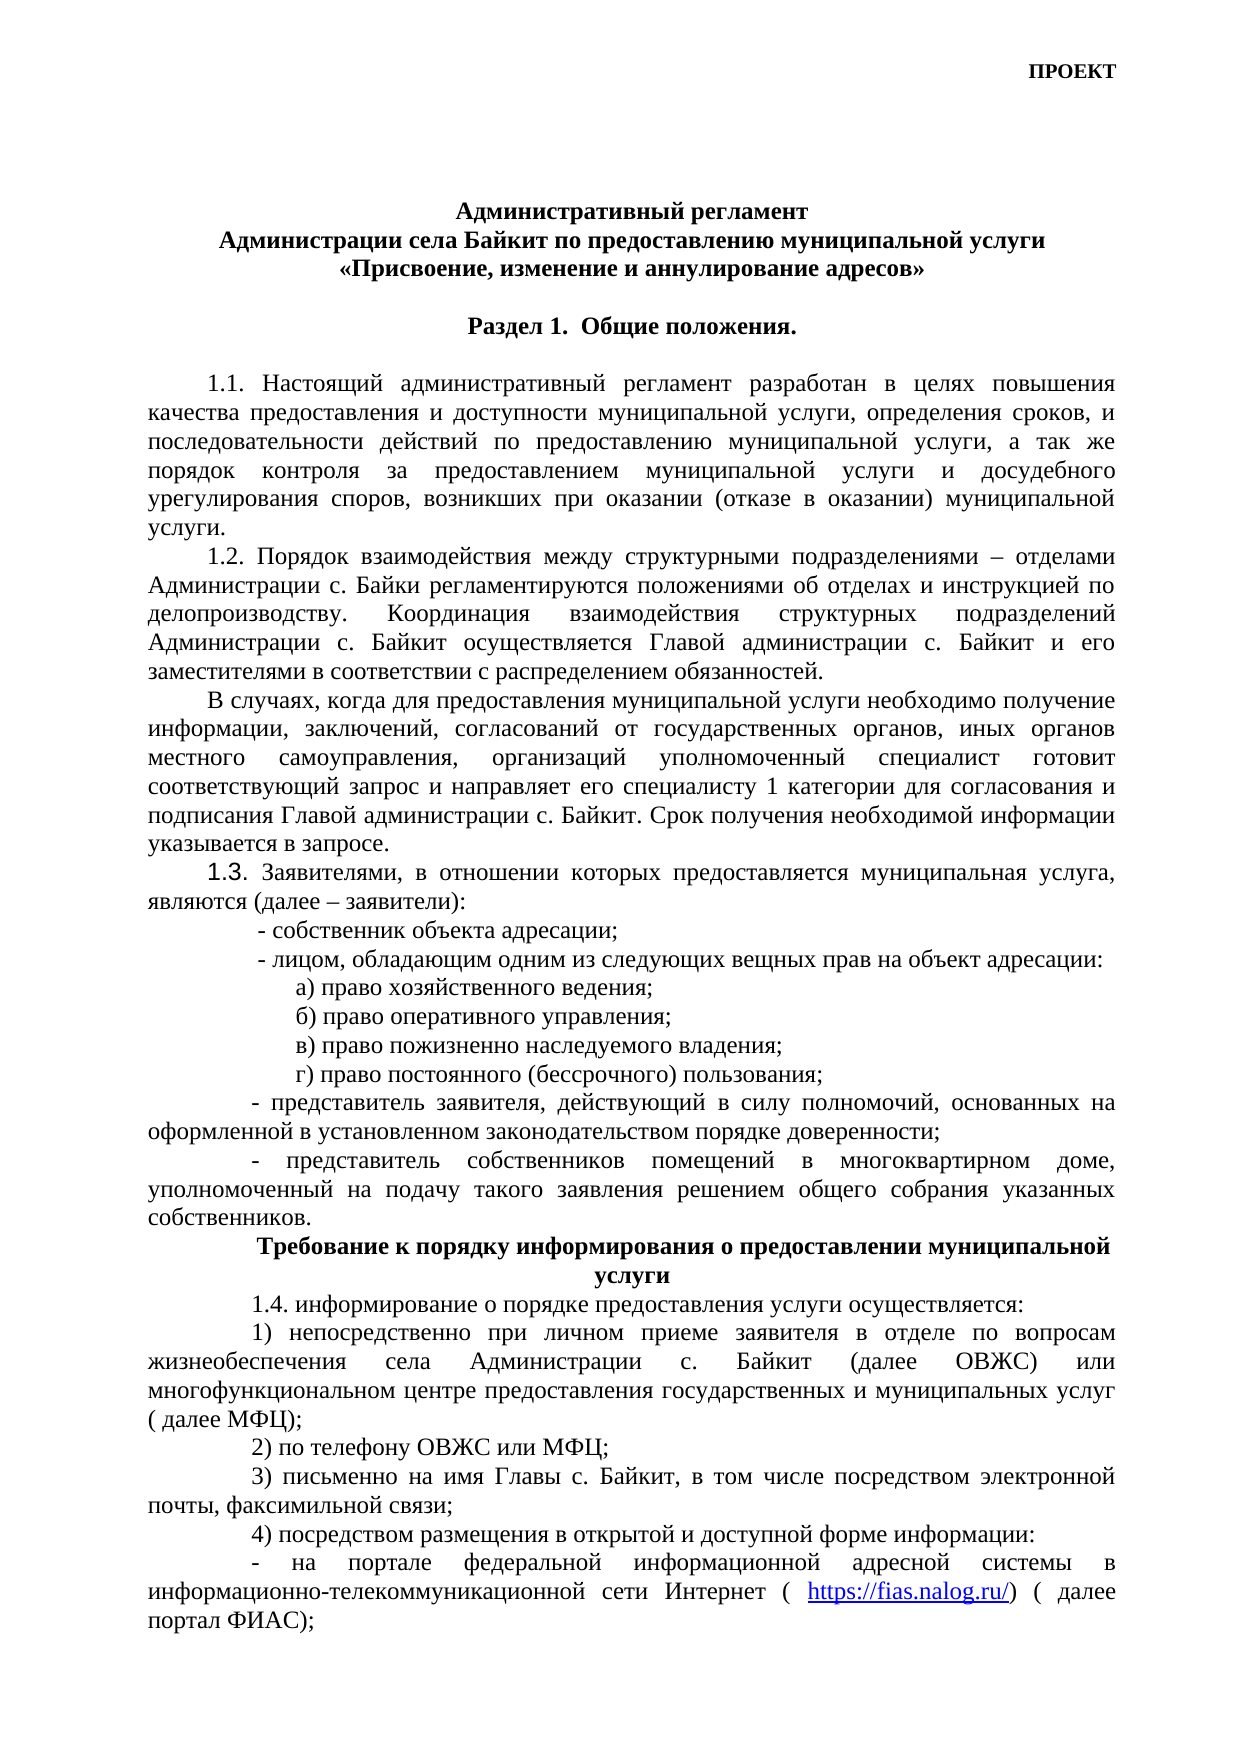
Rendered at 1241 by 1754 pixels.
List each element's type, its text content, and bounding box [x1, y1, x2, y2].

text 1.1. Настоящий административный регламент разработан в целях повышения качества предоставления и доступности муниципальной услуги, определения сроков, и последовательности действий по предоставлению муниципальной услуги, а так же порядок контроля за предоставлением муниципальной услуги и досудебного урегулирования споров, возникших при оказании (отказе в оказании) муниципальной услуги. [148, 368, 1116, 541]
text - представитель собственников помещений в многоквартирном доме, уполномоченный на подачу такого заявления решением общего собрания указанных собственников. [148, 1145, 1116, 1231]
text Административный регламент [148, 196, 1116, 225]
text г) право постоянного (бессрочного) пользования; [295, 1059, 1116, 1087]
text Требование к порядку информирования о предоставлении муниципальной услуги [148, 1231, 1116, 1289]
text - лицом, обладающим одним из следующих вещных прав на объект адресации: [251, 944, 1116, 972]
text В случаях, когда для предоставления муниципальной услуги необходимо получение информации, заключений, согласований от государственных органов, иных органов местного самоуправления, организаций уполномоченный специалист готовит соответствующий запрос и направляет его специалисту 1 категории для согласования и подписания Главой администрации с. Байкит. Срок получения необходимой информации указывается в запросе. [148, 685, 1116, 857]
text 2) по телефону ОВЖС или МФЦ; [148, 1432, 1116, 1461]
text 4) посредством размещения в открытой и доступной форме информации: [148, 1519, 1116, 1547]
text в) право пожизненно наследуемого владения; [295, 1030, 1116, 1059]
text «Присвоение, изменение и аннулирование адресов» [148, 253, 1116, 282]
text 1) непосредственно при личном приеме заявителя в отделе по вопросам жизнеобеспечения села Администрации с. Байкит (далее ОВЖС) или многофункциональном центре предоставления государственных и муниципальных услуг ( далее МФЦ); [148, 1317, 1116, 1432]
text б) право оперативного управления; [295, 1001, 1116, 1030]
text 1.2. Порядок взаимодействия между структурными подразделениями – отделами Администрации с. Байки регламентируются положениями об отделах и инструкцией по делопроизводству. Координация взаимодействия структурных подразделений Администрации с. Байкит осуществляется Главой администрации с. Байкит и его заместителями в соответствии с распределением обязанностей. [148, 541, 1116, 685]
text Раздел 1. Общие положения. [148, 311, 1116, 340]
text Администрации села Байкит по предоставлению муниципальной услуги [148, 225, 1116, 253]
text - собственник объекта адресации; [251, 915, 1116, 944]
text - представитель заявителя, действующий в силу полномочий, основанных на оформленной в установленном законодательством порядке доверенности; [148, 1087, 1116, 1145]
text 1.3. Заявителями, в отношении которых предоставляется муниципальная услуга, являются (далее – заявители): [148, 857, 1116, 915]
text - на портале федеральной информационной адресной системы в информационно-телекоммуникационной сети Интернет ( https://fias.nalog.ru/) ( далее портал ФИАС); [148, 1547, 1116, 1634]
text а) право хозяйственного ведения; [295, 972, 1116, 1001]
text 1.4. информирование о порядке предоставления услуги осуществляется: [148, 1289, 1116, 1317]
text 3) письменно на имя Главы с. Байкит, в том числе посредством электронной почты, факсимильной связи; [148, 1461, 1116, 1519]
